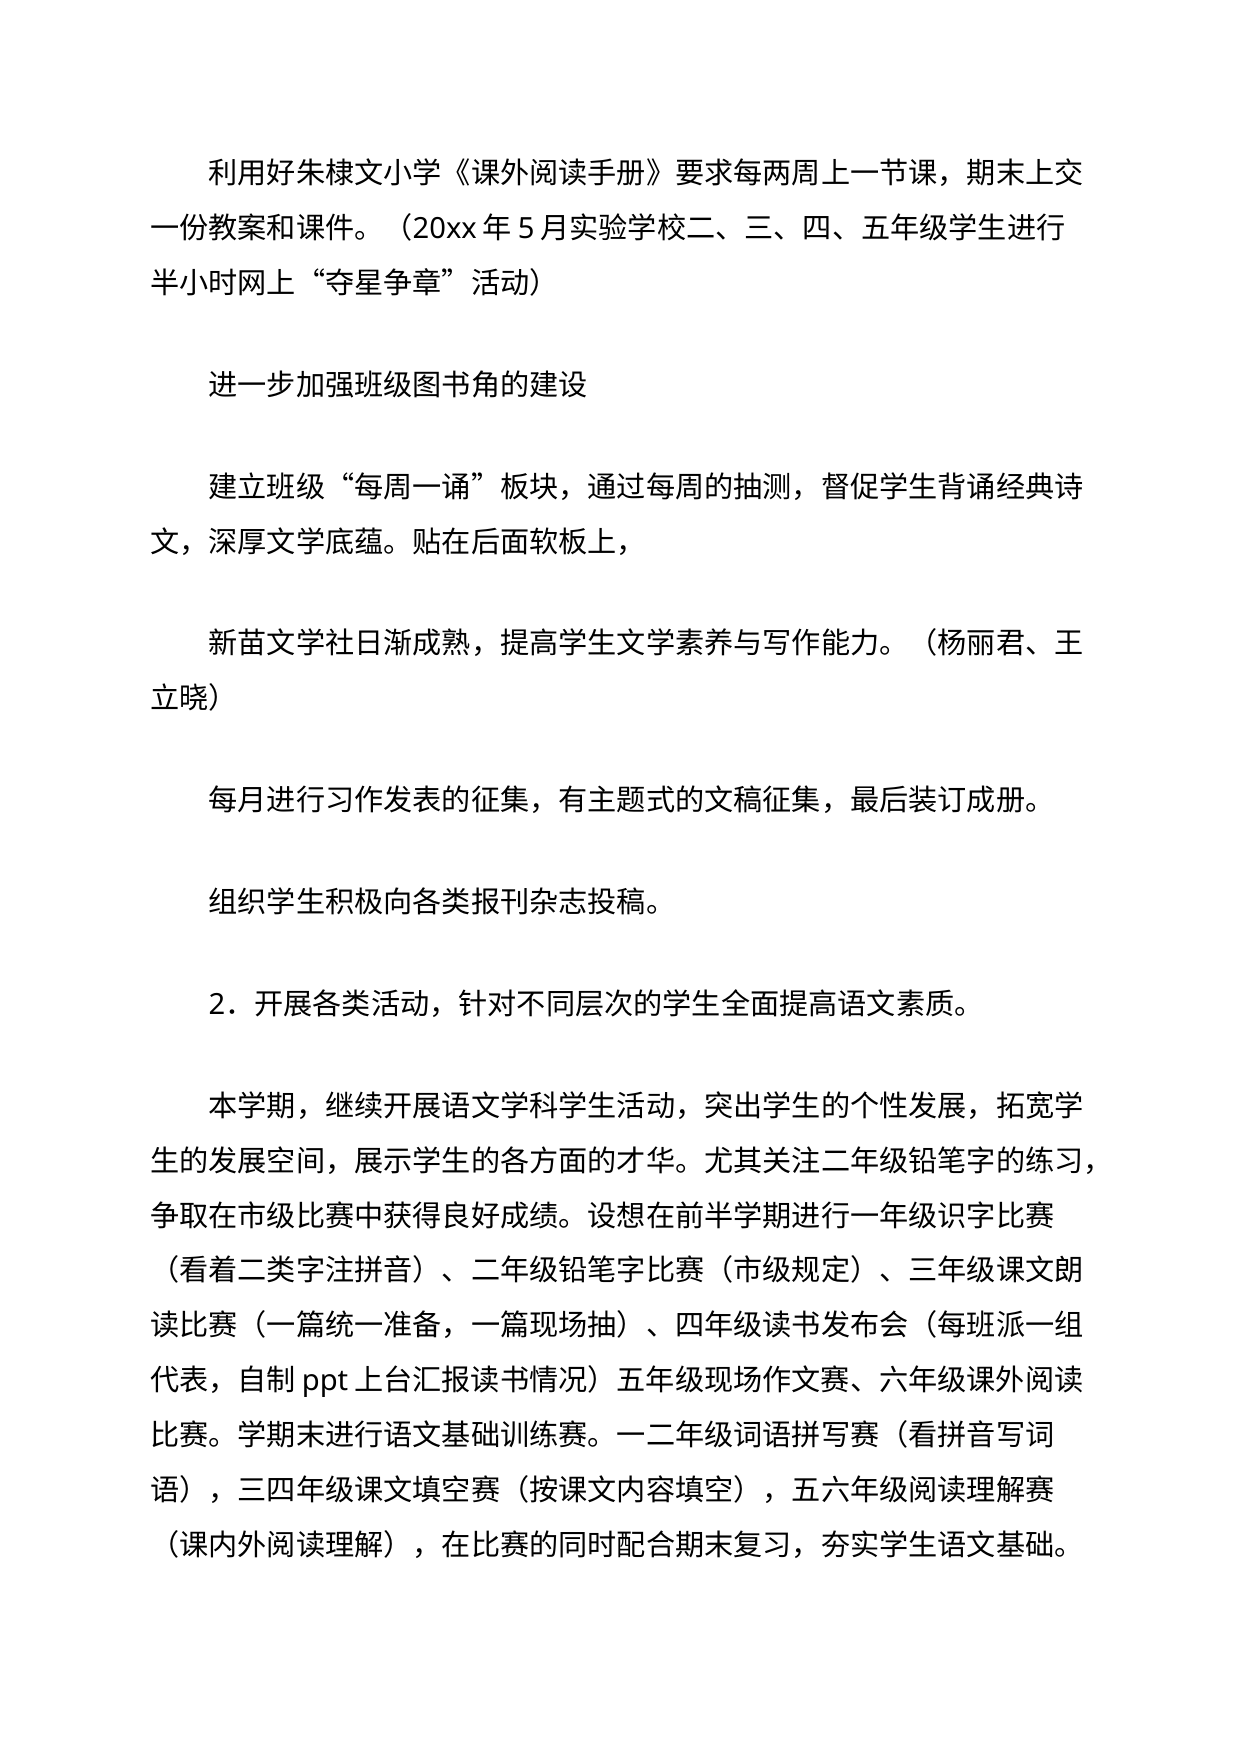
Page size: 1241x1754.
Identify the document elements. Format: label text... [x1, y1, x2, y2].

text 组织学生积极向各类报刊杂志投稿。 [150, 878, 1090, 921]
text 2．开展各类活动，针对不同层次的学生全面提高语文素质。 [150, 980, 1090, 1023]
text 新苗文学社日渐成熟，提高学生文学素养与写作能力。（杨丽君、王立晓） [150, 620, 1090, 717]
text 建立班级“每周一诵”板块，通过每周的抽测，督促学生背诵经典诗文，深厚文学底蕴。贴在后面软板上， [150, 463, 1090, 561]
text 利用好朱棣文小学《课外阅读手册》要求每两周上一节课，期末上交一份教案和课件。（20xx年5月实验学校二、三、四、五年级学生进行半小时网上“夺星争章”活动） [150, 150, 1090, 302]
text 进一步加强班级图书角的建设 [150, 362, 1090, 404]
text 本学期，继续开展语文学科学生活动，突出学生的个性发展，拓宽学生的发展空间，展示学生的各方面的才华。尤其关注二年级铅笔字的练习，争取在市级比赛中获得良好成绩。设想在前半学期进行一年级识字比赛（看着二类字注拼音）、二年级铅笔字比赛（市级规定）、三年级课文朗读比赛（一篇统一准备，一篇现场抽）、四年级读书发布会（每班派一组代表，自制ppt上台汇报读书情况）五年级现场作文赛、六年级课外阅读比赛。学期末进行语文基础训练赛。一二年级词语拼写赛（看拼音写词语），三四年级课文填空赛（按课文内容填空），五六年级阅读理解赛（课内外阅读理解），在比赛的同时配合期末复习，夯实学生语文基础。 [150, 1082, 1090, 1564]
text 每月进行习作发表的征集，有主题式的文稿征集，最后装订成册。 [150, 777, 1090, 819]
